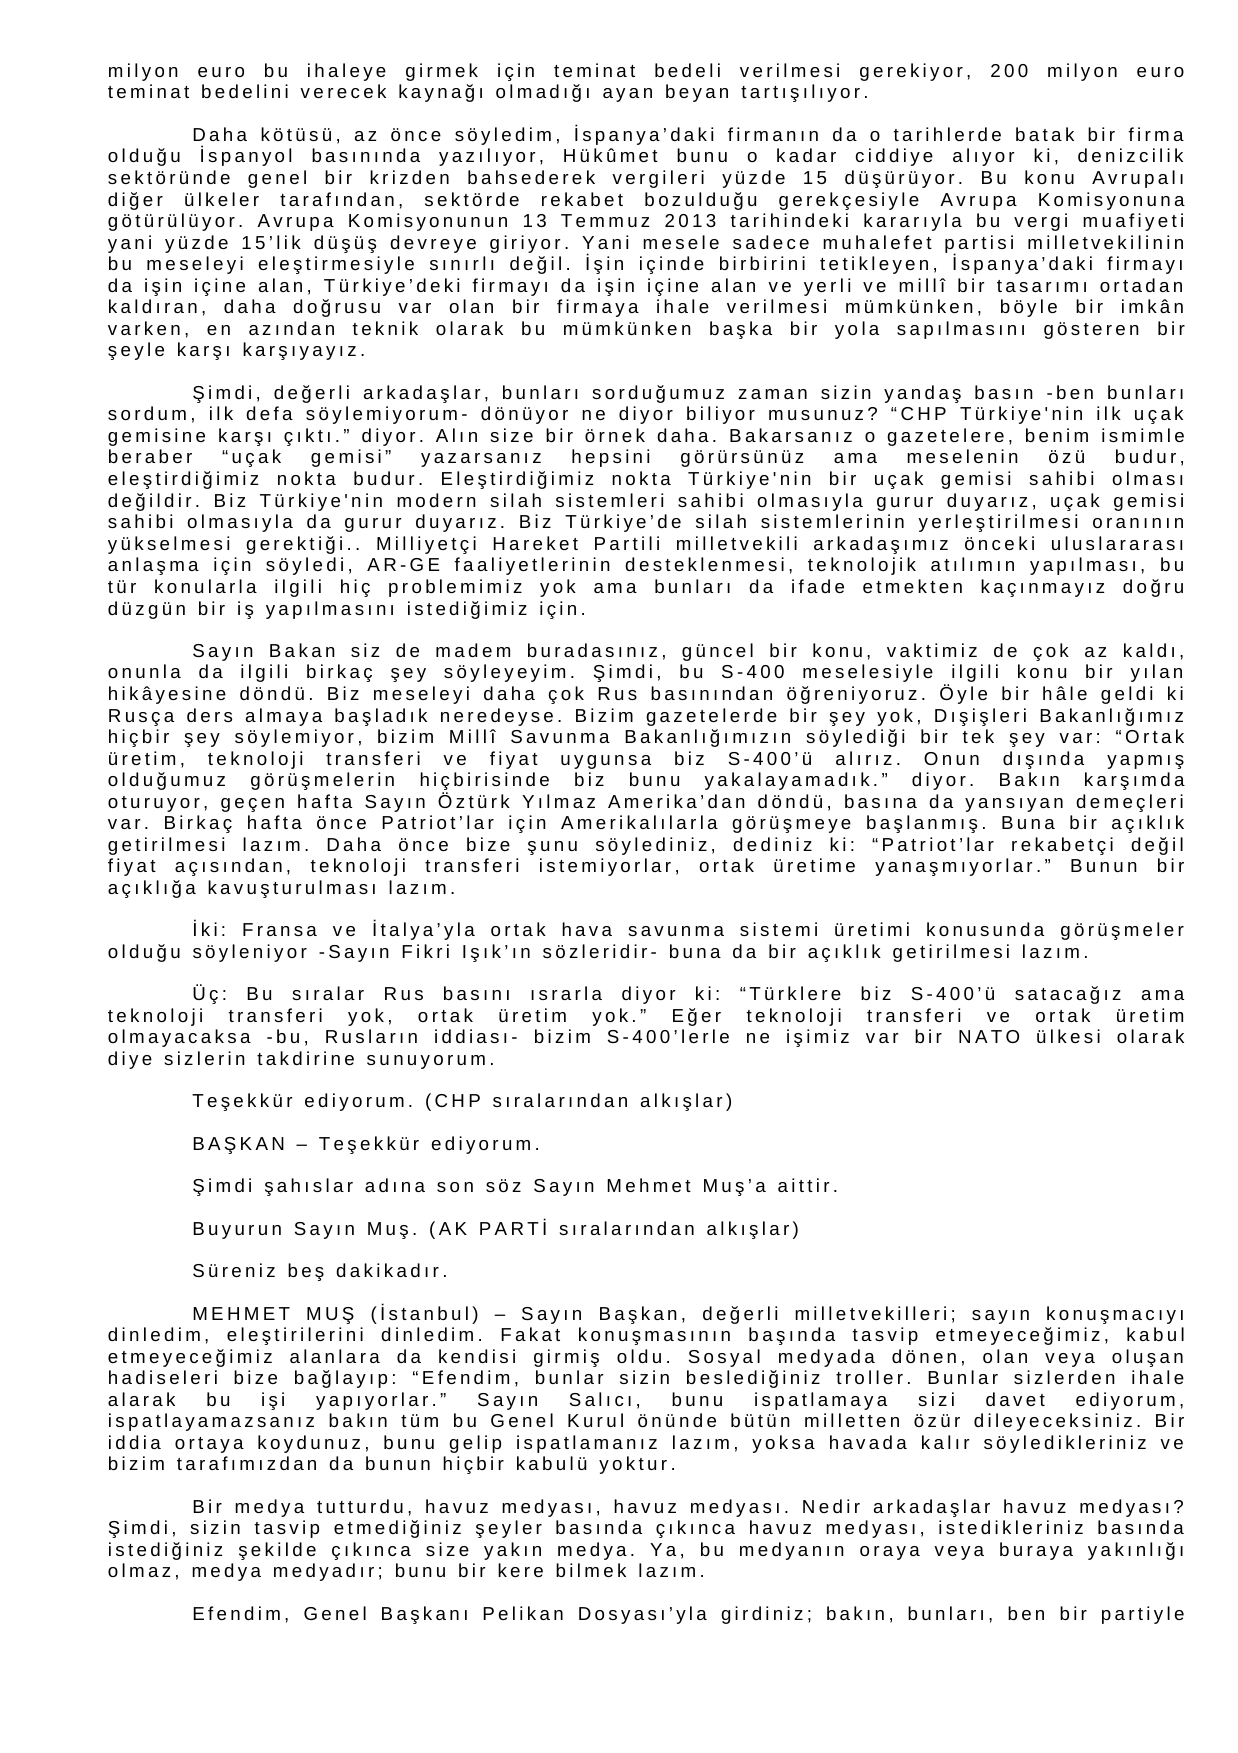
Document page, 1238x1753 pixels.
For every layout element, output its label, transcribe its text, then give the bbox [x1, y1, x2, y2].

text İki: Fransa ve İtalya’yla ortak hava savunma sistemi üretimi konusunda görüşmeler olduğu söyleniyor -Sayın Fikri Işık’ın sözleridir- buna da bir açıklık getirilmesi lazım. [108, 919, 1186, 962]
text Şimdi, değerli arkadaşlar, bunları sorduğumuz zaman sizin yandaş basın -ben bunları sordum, ilk defa söylemiyorum- dönüyor ne diyor biliyor musunuz? “CHP Türkiye'nin ilk uçak gemisine karşı çıktı.” diyor. Alın size bir örnek daha. Bakarsanız o gazetelere, benim ismimle beraber “uçak gemisi” yazarsanız hepsini görürsünüz ama meselenin özü budur, eleştirdiğimiz nokta budur. Eleştirdiğimiz nokta Türkiye'nin bir uçak gemisi sahibi olması değildir. Biz Türkiye'nin modern silah sistemleri sahibi olmasıyla gurur duyarız, uçak gemisi sahibi olmasıyla da gurur duyarız. Biz Türkiye’de silah sistemlerinin yerleştirilmesi oranının yükselmesi gerektiği.. Milliyetçi Hareket Partili milletvekili arkadaşımız önceki uluslararası anlaşma için söyledi, AR-GE faaliyetlerinin desteklenmesi, teknolojik atılımın yapılması, bu tür konularla ilgili hiç problemimiz yok ama bunları da ifade etmekten kaçınmayız doğru düzgün bir iş yapılmasını istediğimiz için. [108, 382, 1186, 619]
text Daha kötüsü, az önce söyledim, İspanya’daki firmanın da o tarihlerde batak bir firma olduğu İspanyol basınında yazılıyor, Hükûmet bunu o kadar ciddiye alıyor ki, denizcilik sektöründe genel bir krizden bahsederek vergileri yüzde 15 düşürüyor. Bu konu Avrupalı diğer ülkeler tarafından, sektörde rekabet bozulduğu gerekçesiyle Avrupa Komisyonuna götürülüyor. Avrupa Komisyonunun 13 Temmuz 2013 tarihindeki kararıyla bu vergi muafiyeti yani yüzde 15’lik düşüş devreye giriyor. Yani mesele sadece muhalefet partisi milletvekilinin bu meseleyi eleştirmesiyle sınırlı değil. İşin içinde birbirini tetikleyen, İspanya’daki firmayı da işin içine alan, Türkiye’deki firmayı da işin içine alan ve yerli ve millî bir tasarımı ortadan kaldıran, daha doğrusu var olan bir firmaya ihale verilmesi mümkünken, böyle bir imkân varken, en azından teknik olarak bu mümkünken başka bir yola sapılmasını gösteren bir şeyle karşı karşıyayız. [108, 124, 1186, 361]
text MEHMET MUŞ (İstanbul) – Sayın Başkan, değerli milletvekilleri; sayın konuşmacıyı dinledim, eleştirilerini dinledim. Fakat konuşmasının başında tasvip etmeyeceğimiz, kabul etmeyeceğimiz alanlara da kendisi girmiş oldu. Sosyal medyada dönen, olan veya oluşan hadiseleri bize bağlayıp: “Efendim, bunlar sizin beslediğiniz troller. Bunlar sizlerden ihale alarak bu işi yapıyorlar.” Sayın Salıcı, bunu ispatlamaya sizi davet ediyorum, ispatlayamazsanız bakın tüm bu Genel Kurul önünde bütün milletten özür dileyeceksiniz. Bir iddia ortaya koydunuz, bunu gelip ispatlamanız lazım, yoksa havada kalır söyledikleriniz ve bizim tarafımızdan da bunun hiçbir kabulü yoktur. [108, 1302, 1186, 1475]
text Şimdi şahıslar adına son söz Sayın Mehmet Muş’a aittir. [108, 1175, 1186, 1197]
text Sayın Bakan siz de madem buradasınız, güncel bir konu, vaktimiz de çok az kaldı, onunla da ilgili birkaç şey söyleyeyim. Şimdi, bu S-400 meselesiyle ilgili konu bir yılan hikâyesine döndü. Biz meseleyi daha çok Rus basınından öğreniyoruz. Öyle bir hâle geldi ki Rusça ders almaya başladık neredeyse. Bizim gazetelerde bir şey yok, Dışişleri Bakanlığımız hiçbir şey söylemiyor, bizim Millî Savunma Bakanlığımızın söylediği bir tek şey var: “Ortak üretim, teknoloji transferi ve fiyat uygunsa biz S-400’ü alırız. Onun dışında yapmış olduğumuz görüşmelerin hiçbirisinde biz bunu yakalayamadık.” diyor. Bakın karşımda oturuyor, geçen hafta Sayın Öztürk Yılmaz Amerika’dan döndü, basına da yansıyan demeçleri var. Birkaç hafta önce Patriot’lar için Amerikalılarla görüşmeye başlanmış. Buna bir açıklık getirilmesi lazım. Daha önce bize şunu söylediniz, dediniz ki: “Patriot’lar rekabetçi değil fiyat açısından, teknoloji transferi istemiyorlar, ortak üretime yanaşmıyorlar.” Bunun bir açıklığa kavuşturulması lazım. [108, 640, 1186, 898]
text Buyurun Sayın Muş. (AK PARTİ sıralarından alkışlar) [108, 1217, 1186, 1239]
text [108, 1603, 1186, 1624]
text Bir medya tutturdu, havuz medyası, havuz medyası. Nedir arkadaşlar havuz medyası? Şimdi, sizin tasvip etmediğiniz şeyler basında çıkınca havuz medyası, istedikleriniz basında istediğiniz şekilde çıkınca size yakın medya. Ya, bu medyanın oraya veya buraya yakınlığı olmaz, medya medyadır; bunu bir kere bilmek lazım. [108, 1496, 1186, 1582]
text Süreniz beş dakikadır. [108, 1260, 1186, 1281]
text Üç: Bu sıralar Rus basını ısrarla diyor ki: “Türklere biz S-400’ü satacağız ama teknoloji transferi yok, ortak üretim yok.” Eğer teknoloji transferi ve ortak üretim olmayacaksa -bu, Rusların iddiası- bizim S-400’lerle ne işimiz var bir NATO ülkesi olarak diye sizlerin takdirine sunuyorum. [108, 983, 1186, 1069]
text Teşekkür ediyorum. (CHP sıralarından alkışlar) [108, 1090, 1186, 1112]
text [108, 60, 1186, 103]
text BAŞKAN – Teşekkür ediyorum. [108, 1133, 1186, 1154]
